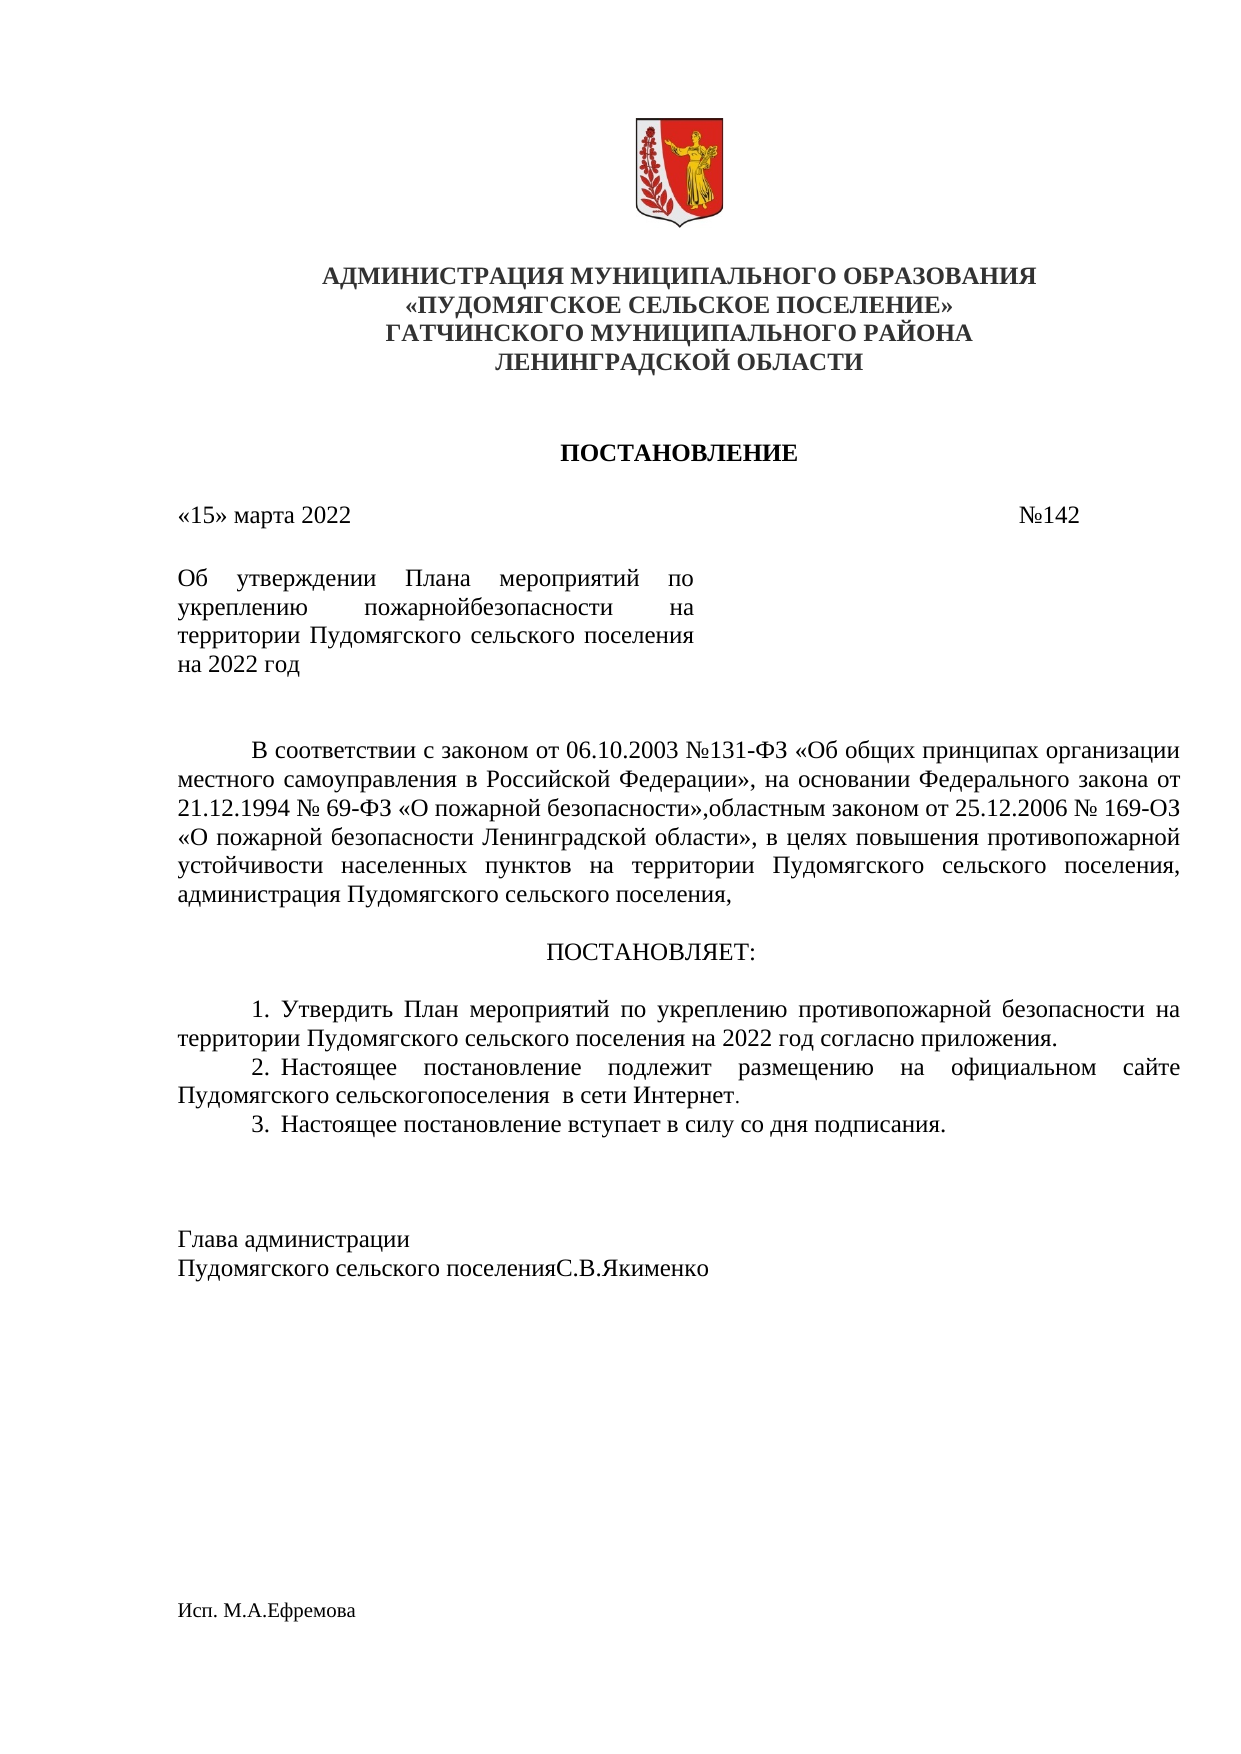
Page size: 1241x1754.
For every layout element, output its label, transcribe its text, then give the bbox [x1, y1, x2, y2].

picture [635, 118, 724, 228]
text ЛЕНИНГРАДСКОЙ ОБЛАСТИ [177, 347, 1181, 376]
text Исп. М.А.Ефремова [177, 1598, 1181, 1622]
text ГАТЧИНСКОГО МУНИЦИПАЛЬНОГО РАЙОНА [177, 318, 1181, 347]
text В соответствии с законом от 06.10.2003 №131-ФЗ «Об общих принципах организации местного самоуправления в Российской Федерации», на основании Федерального закона от 21.12.1994 № 69-ФЗ «О пожарной безопасности»,областным законом от 25.12.2006 № 169-ОЗ «О пожарной безопасности Ленинградской области», в целях повышения противопожарной устойчивости населенных пунктов на территории Пудомягского сельского поселения, администрация Пудомягского сельского поселения, [177, 735, 1181, 908]
text ПОСТАНОВЛЯЕТ: [472, 937, 1181, 965]
list Настоящее постановление подлежит размещению на официальном сайте Пудомягского сельскогопоселения в сети Интернет. [177, 1052, 1181, 1109]
text «15» марта 2022 №142 [177, 501, 1181, 529]
list Настоящее постановление вступает в силу со дня подписания. [177, 1109, 1181, 1138]
text «ПУДОМЯГСКОЕ СЕЛЬСКОЕ ПОСЕЛЕНИЕ» [177, 290, 1181, 318]
list Утвердить План мероприятий по укреплению противопожарной безопасности на территории Пудомягского сельского поселения на 2022 год согласно приложения. [177, 994, 1181, 1052]
subtitle ПОСТАНОВЛЕНИЕ [177, 438, 1181, 467]
text АДМИНИСТРАЦИЯ МУНИЦИПАЛЬНОГО ОБРАЗОВАНИЯ [177, 261, 1181, 290]
text Глава администрации [177, 1224, 1181, 1253]
text Пудомягского сельского поселенияС.В.Якименко [177, 1253, 1181, 1282]
text Об утверждении Плана мероприятий по укреплению пожарнойбезопасности на территории Пудомягского сельского поселения на 2022 год [177, 563, 694, 678]
